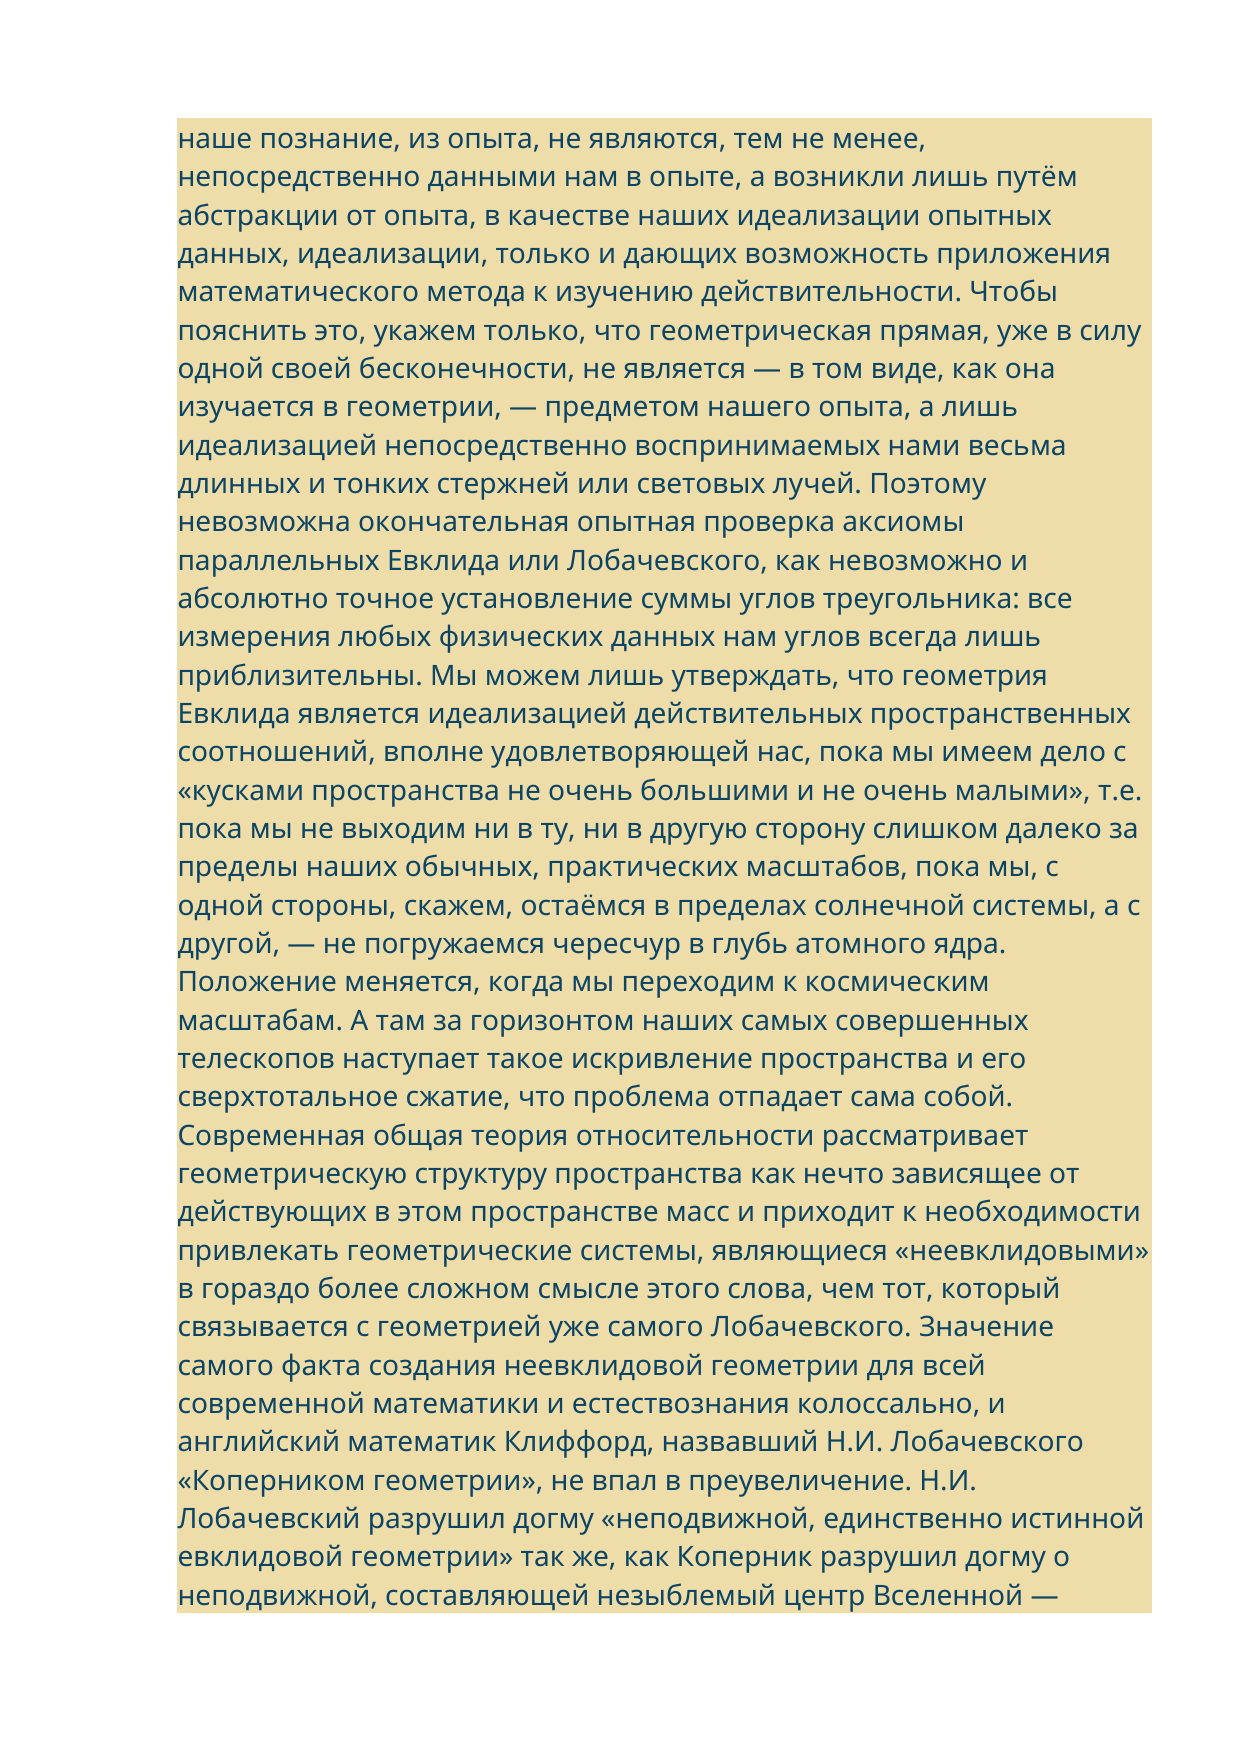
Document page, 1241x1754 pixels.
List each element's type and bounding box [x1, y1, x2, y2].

text [177, 118, 1152, 1613]
